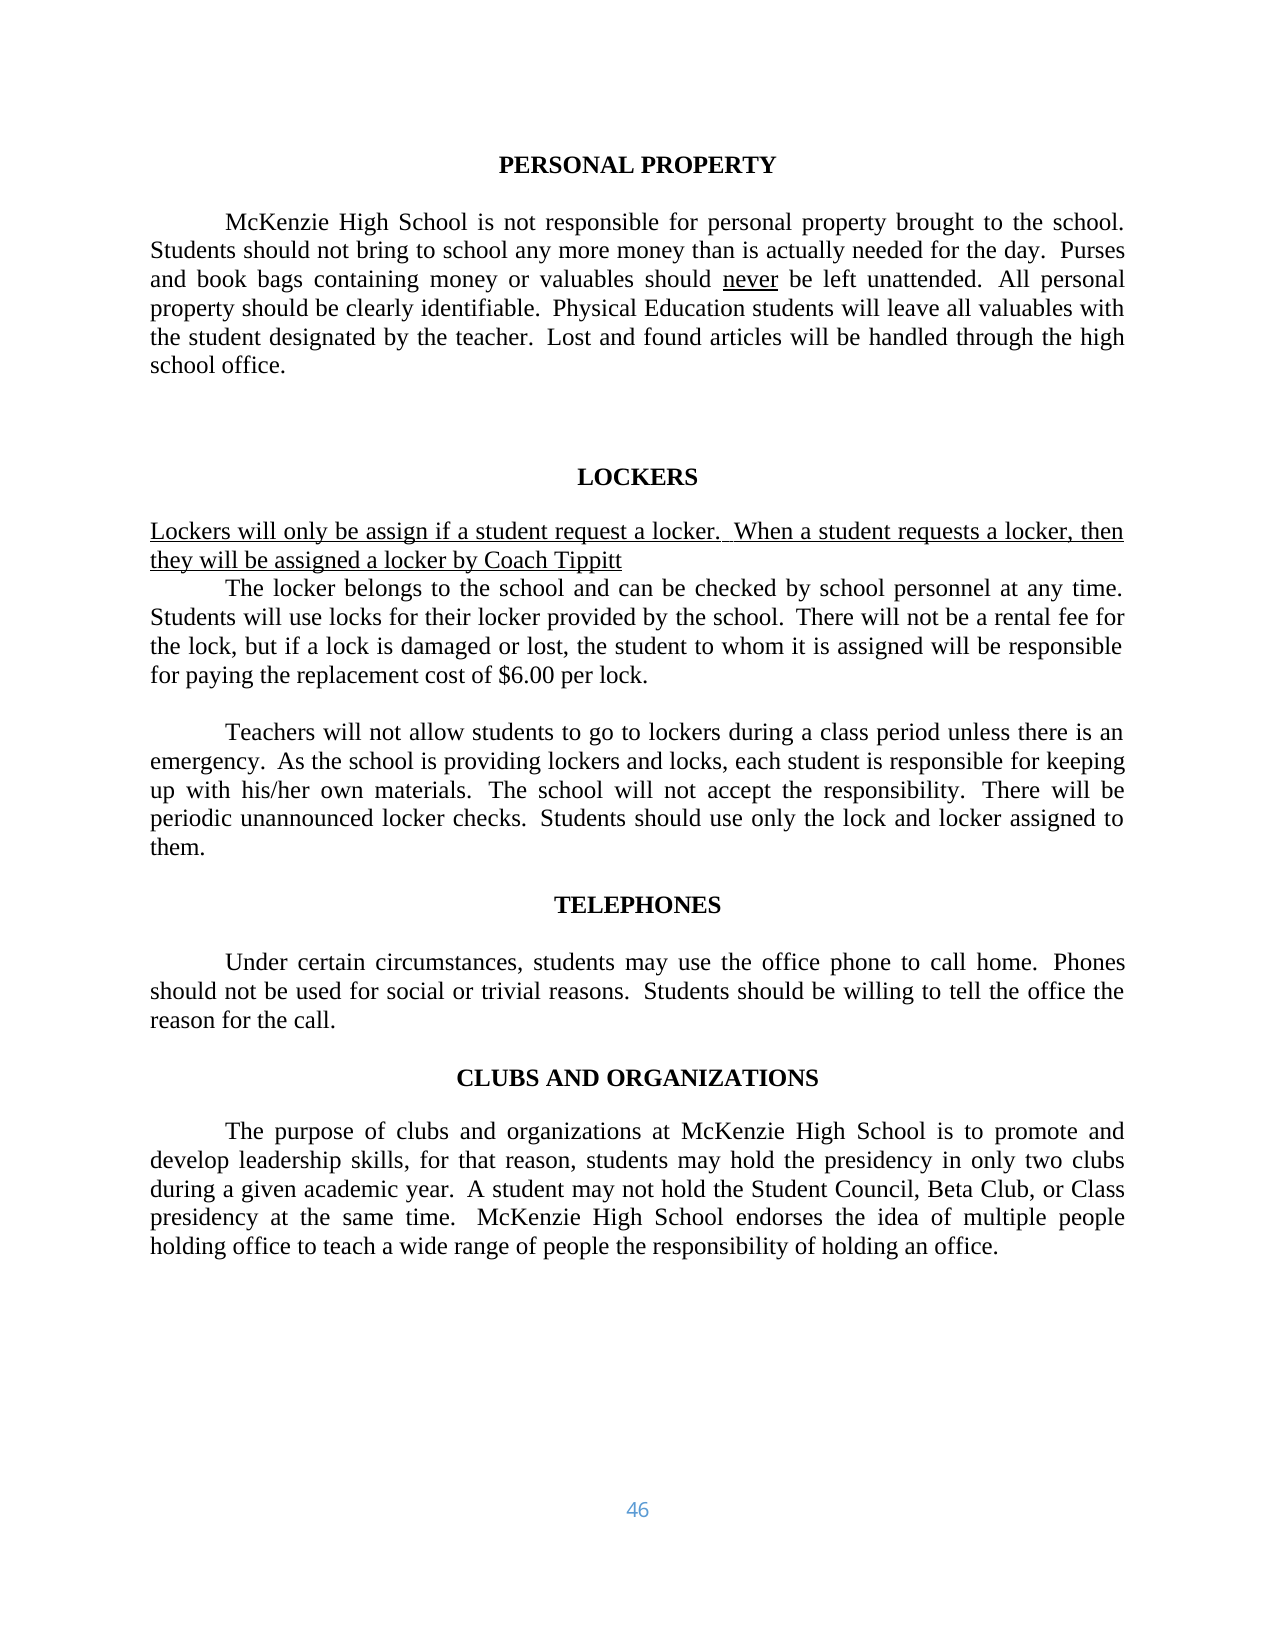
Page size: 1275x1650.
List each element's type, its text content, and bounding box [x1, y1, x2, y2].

text The locker belongs to the school and can be checked by school personnel at any time. Students will use locks for their locker provided by the school. There will not be a rental fee for the lock, but if a lock is damaged or lost, the student to whom it is assigned will be responsible for paying the replacement cost of $6.00 per lock. [150, 573, 1125, 688]
subtitle TELEPHONES [58, 890, 1217, 919]
subtitle CLUBS AND ORGANIZATIONS [58, 1063, 1217, 1092]
text Lockers will only be assign if a student request a locker. When a student requests a locker, then they will be assigned a locker by Coach Tippitt [150, 516, 1124, 573]
text Teachers will not allow students to go to lockers during a class period unless there is an emergency. As the school is providing lockers and locks, each student is responsible for keeping up with his/her own materials. The school will not accept the responsibility. There will be periodic unannounced locker checks. Students should use only the lock and locker assigned to them. [150, 717, 1125, 861]
text McKenzie High School is not responsible for personal property brought to the school. Students should not bring to school any more money than is actually needed for the day. Purses and book bags containing money or valuables should never be left unattended. All personal property should be clearly identifiable. Physical Education students will leave all valuables with the student designated by the teacher. Lost and found articles will be handled through the high school office. [150, 207, 1125, 379]
subtitle LOCKERS [58, 462, 1217, 491]
text Under certain circumstances, students may use the office phone to call home. Phones should not be used for social or trivial reasons. Students should be willing to tell the office the reason for the call. [150, 947, 1125, 1033]
subtitle PERSONAL PROPERTY [58, 150, 1217, 179]
text The purpose of clubs and organizations at McKenzie High School is to promote and develop leadership skills, for that reason, students may hold the presidency in only two clubs during a given academic year. A student may not hold the Student Council, Beta Club, or Class presidency at the same time. McKenzie High School endorses the idea of multiple people holding office to teach a wide range of people the responsibility of holding an office. [150, 1116, 1126, 1260]
